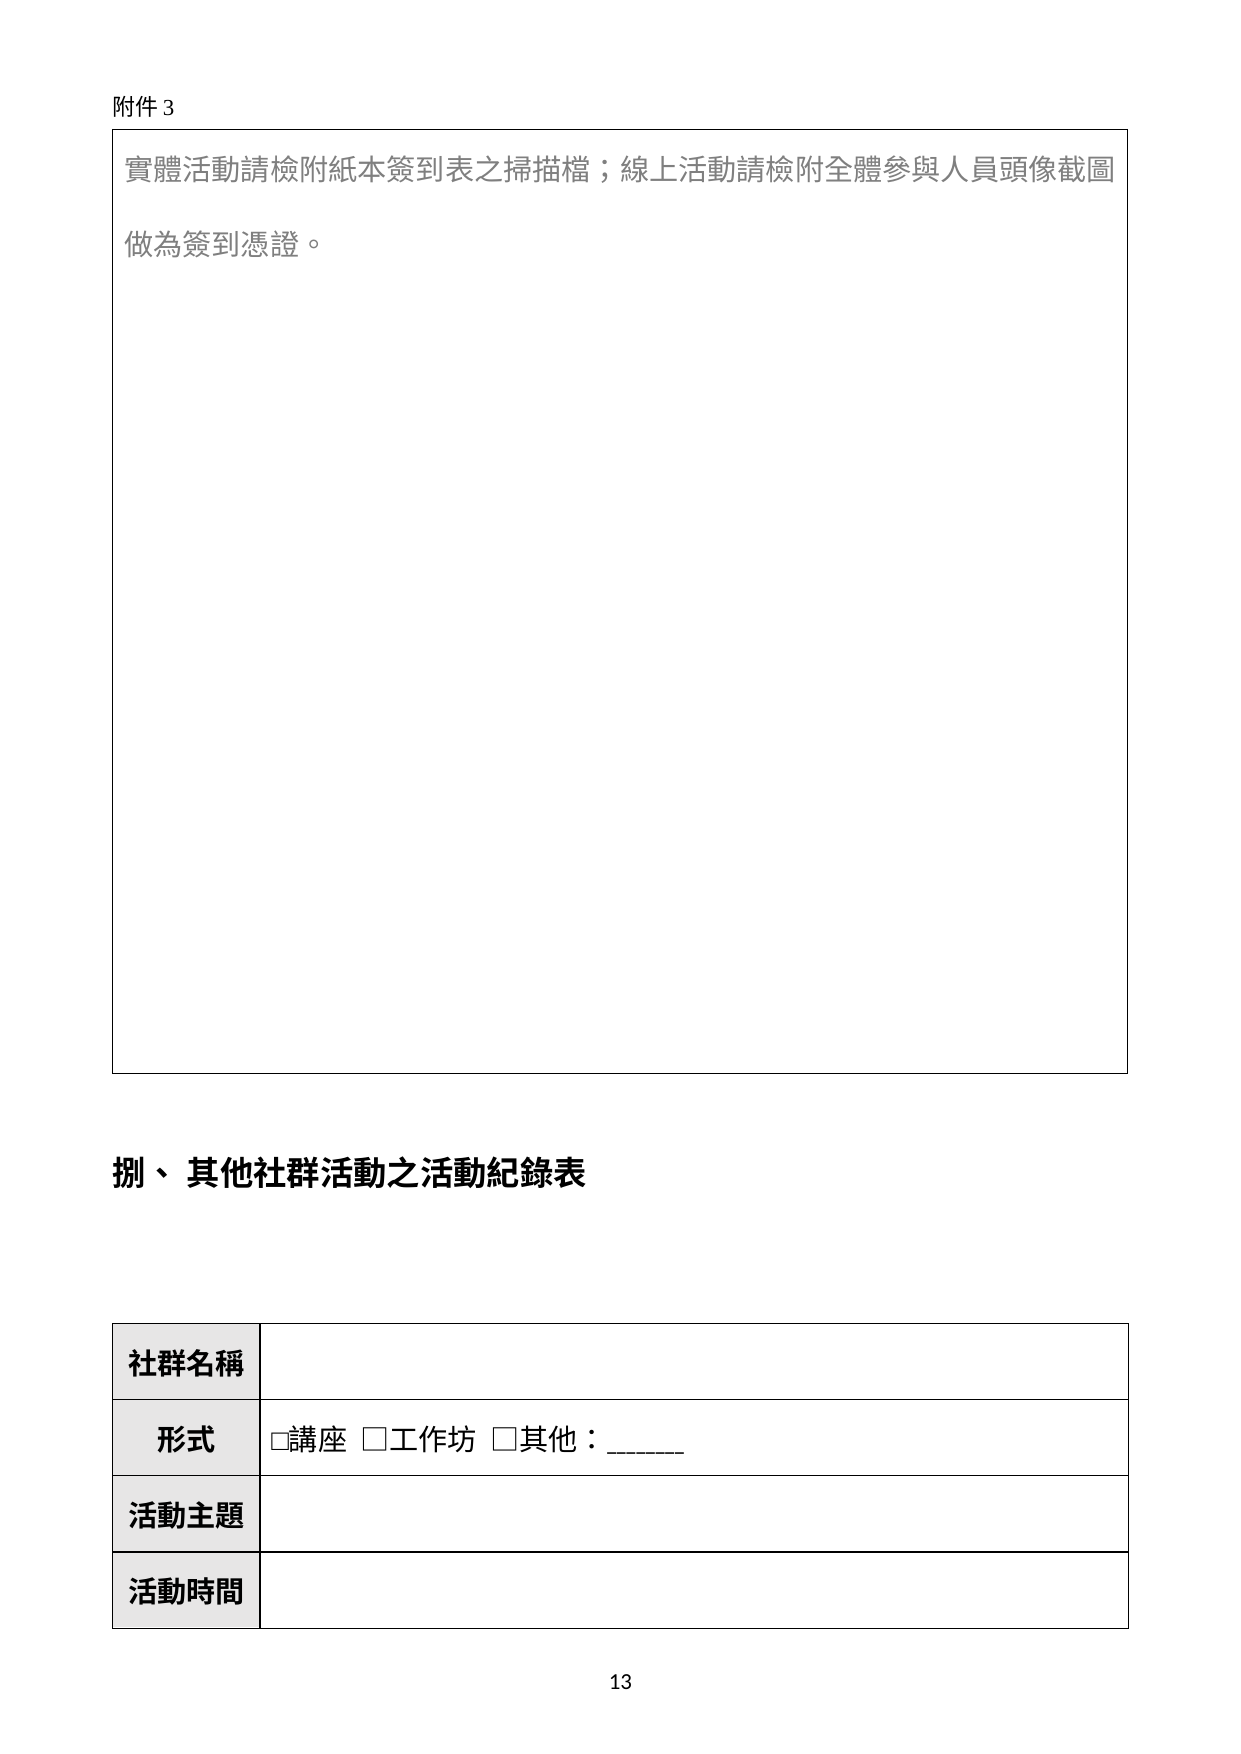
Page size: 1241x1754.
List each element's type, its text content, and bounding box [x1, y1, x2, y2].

table_header [261, 1324, 1128, 1399]
table_cell [261, 1553, 1128, 1627]
table_cell 活動主題 [113, 1476, 259, 1551]
subtitle 其他社群活動之活動紀錄表 [112, 1133, 1128, 1208]
table_cell 活動時間 [113, 1553, 259, 1627]
table_cell [261, 1476, 1128, 1551]
table_cell 形式 [113, 1400, 259, 1475]
table_header 社群名稱 [113, 1324, 259, 1399]
table_cell 實體活動請檢附紙本簽到表之掃描檔；線上活動請檢附全體參與人員頭像截圖做為簽到憑證。 [113, 130, 1127, 1073]
table_cell □講座 □工作坊 □其他：ˍˍˍˍˍˍˍˍ [261, 1400, 1128, 1475]
